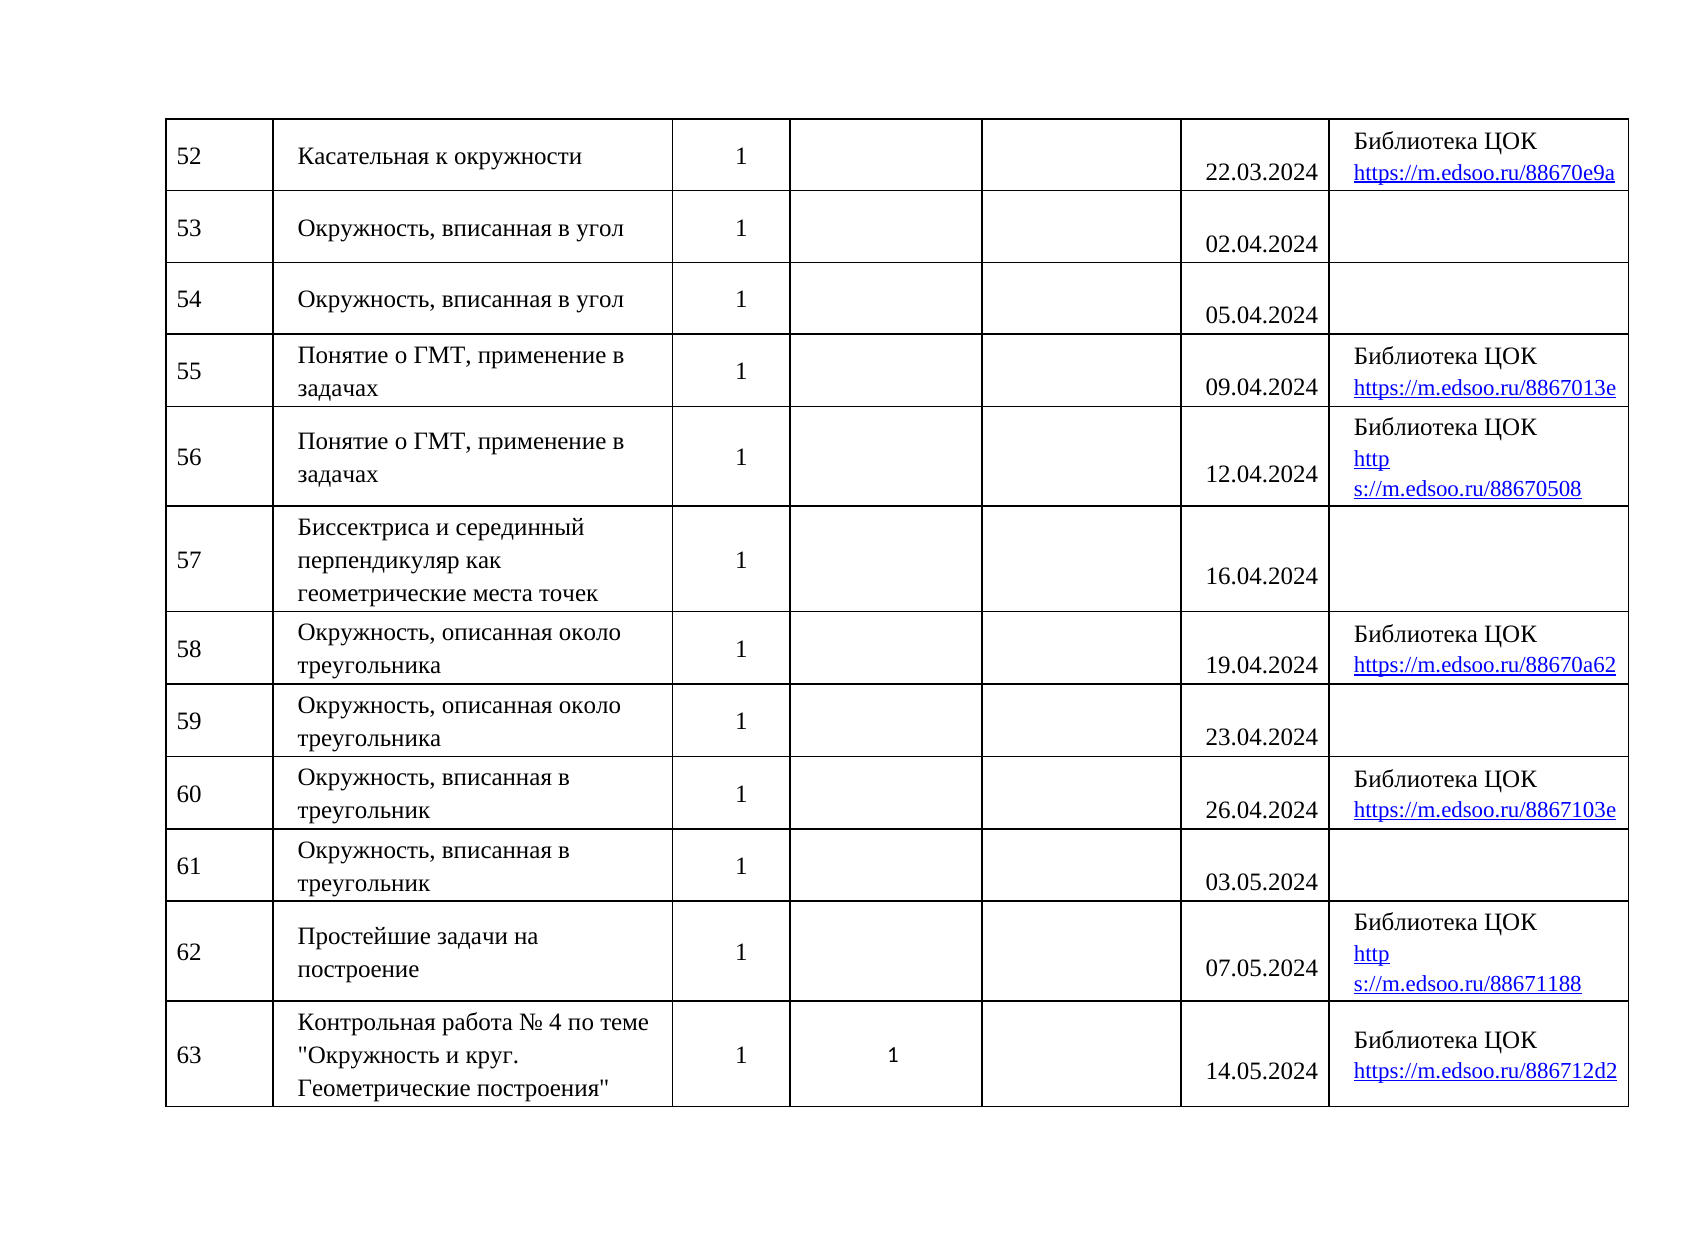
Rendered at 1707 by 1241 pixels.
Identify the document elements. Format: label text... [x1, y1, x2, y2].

table_cell Окружность, вписанная в треугольник [274, 757, 672, 828]
table_cell [983, 507, 1180, 611]
table_cell 12.04.2024 [1182, 407, 1328, 505]
table_cell [983, 191, 1180, 261]
table_cell 05.04.2024 [1182, 263, 1328, 333]
table_cell Касательная к окружности [274, 120, 672, 190]
table_cell Окружность, описанная около треугольника [274, 685, 672, 756]
table_cell [1330, 507, 1628, 611]
table_cell Библиотека ЦОК https://m.edsoo.ru/886712d2 [1330, 1002, 1628, 1106]
table_cell [983, 120, 1180, 190]
table_cell 03.05.2024 [1182, 830, 1328, 900]
table_cell 14.05.2024 [1182, 1002, 1328, 1106]
table_cell 61 [167, 830, 272, 900]
table_cell 1 [673, 335, 789, 406]
table_cell 63 [167, 1002, 272, 1106]
table_cell 19.04.2024 [1182, 612, 1328, 683]
table_cell 02.04.2024 [1182, 191, 1328, 261]
table_cell [791, 120, 981, 190]
table_cell [983, 263, 1180, 333]
table_cell [791, 263, 981, 333]
table_cell Понятие о ГМТ, применение в задачах [274, 407, 672, 505]
table_cell [983, 612, 1180, 683]
table_cell 16.04.2024 [1182, 507, 1328, 611]
table_cell 57 [167, 507, 272, 611]
table_cell 55 [167, 335, 272, 406]
table_cell Библиотека ЦОК https://m.edsoo.ru/88670e9a [1330, 120, 1628, 190]
table_cell 1 [673, 902, 789, 1000]
table_cell 52 [167, 120, 272, 190]
table_cell 1 [673, 507, 789, 611]
table_cell 1 [673, 612, 789, 683]
table_cell Понятие о ГМТ, применение в задачах [274, 335, 672, 406]
table_cell [791, 507, 981, 611]
table_cell 60 [167, 757, 272, 828]
table_cell 1 [673, 1002, 789, 1106]
table_cell 1 [673, 685, 789, 756]
table_cell 1 [673, 120, 789, 190]
table_cell 1 [673, 757, 789, 828]
table_cell [791, 902, 981, 1000]
table_cell 1 [791, 1002, 981, 1106]
table_cell Окружность, вписанная в угол [274, 263, 672, 333]
table_cell [983, 1002, 1180, 1106]
table_cell [983, 335, 1180, 406]
table_cell [983, 757, 1180, 828]
table_cell 23.04.2024 [1182, 685, 1328, 756]
table_cell 1 [673, 407, 789, 505]
table_cell [791, 191, 981, 261]
table_cell Библиотека ЦОК https://m.edsoo.ru/88670a62 [1330, 612, 1628, 683]
table_cell Контрольная работа № 4 по теме "Окружность и круг. Геометрические построения" [274, 1002, 672, 1106]
table_cell Библиотека ЦОК https://m.edsoo.ru/88671188 [1330, 902, 1628, 1000]
table_cell [791, 757, 981, 828]
table_cell Биссектриса и серединный перпендикуляр как геометрические места точек [274, 507, 672, 611]
table_cell [1330, 191, 1628, 261]
table_cell [791, 685, 981, 756]
table_cell [983, 685, 1180, 756]
table_cell [791, 335, 981, 406]
table_cell [983, 902, 1180, 1000]
table_cell 1 [673, 191, 789, 261]
table_cell [983, 407, 1180, 505]
table_cell [791, 830, 981, 900]
table_cell [1330, 685, 1628, 756]
table_cell 54 [167, 263, 272, 333]
table_cell 56 [167, 407, 272, 505]
table_cell 26.04.2024 [1182, 757, 1328, 828]
table_cell Окружность, описанная около треугольника [274, 612, 672, 683]
table_cell Простейшие задачи на построение [274, 902, 672, 1000]
table_cell 22.03.2024 [1182, 120, 1328, 190]
table_cell 07.05.2024 [1182, 902, 1328, 1000]
table_cell 1 [673, 263, 789, 333]
table_cell Библиотека ЦОК https://m.edsoo.ru/8867103e [1330, 757, 1628, 828]
table_cell 59 [167, 685, 272, 756]
table_cell Окружность, вписанная в угол [274, 191, 672, 261]
table_cell [1330, 263, 1628, 333]
table_cell Библиотека ЦОК https://m.edsoo.ru/8867013e [1330, 335, 1628, 406]
table_cell Библиотека ЦОК https://m.edsoo.ru/88670508 [1330, 407, 1628, 505]
table_cell 62 [167, 902, 272, 1000]
table_cell [983, 830, 1180, 900]
table_cell 58 [167, 612, 272, 683]
table_cell [1330, 830, 1628, 900]
table_cell 09.04.2024 [1182, 335, 1328, 406]
table_cell 53 [167, 191, 272, 261]
table_cell 1 [673, 830, 789, 900]
table_cell [791, 407, 981, 505]
table_cell [791, 612, 981, 683]
table_cell Окружность, вписанная в треугольник [274, 830, 672, 900]
